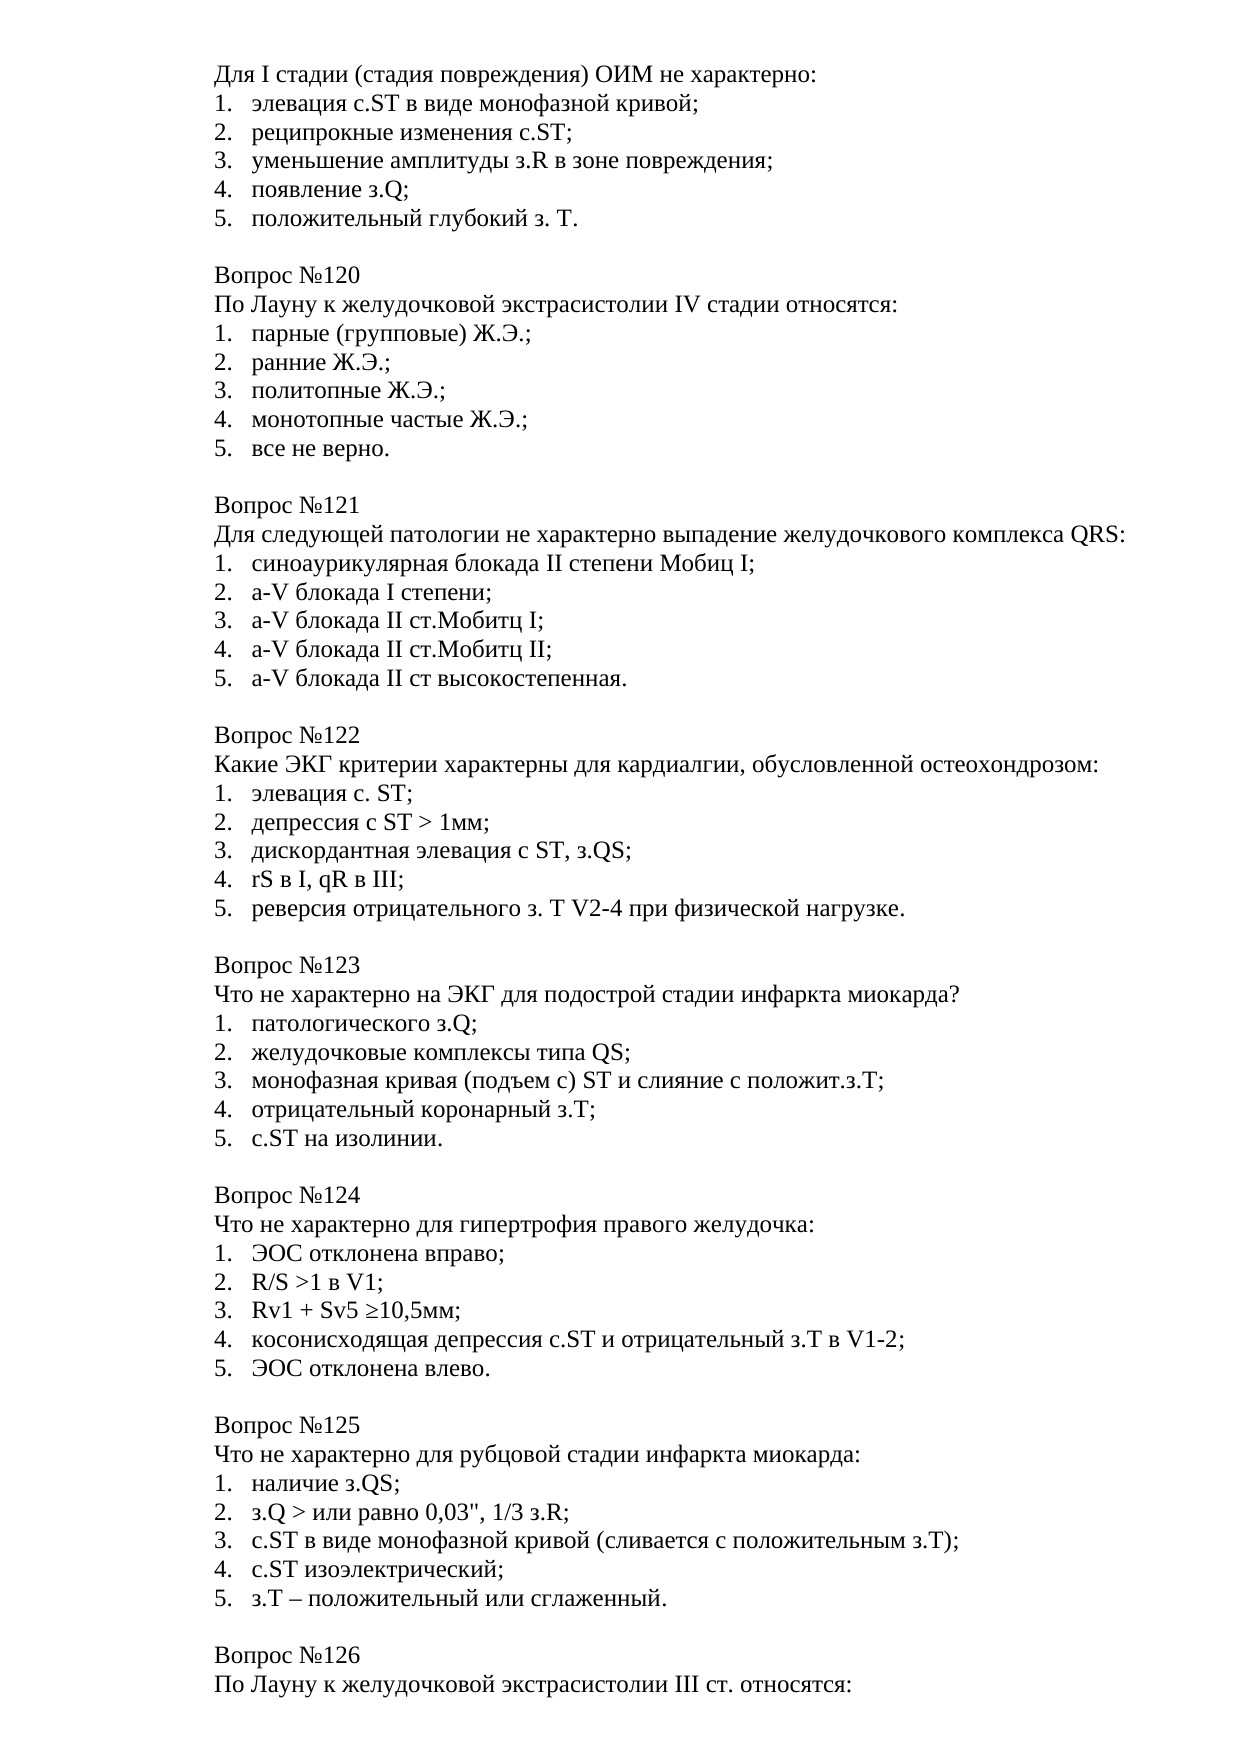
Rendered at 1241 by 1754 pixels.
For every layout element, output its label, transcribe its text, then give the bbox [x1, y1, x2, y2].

text Что не характерно на ЭКГ для подострой стадии инфаркта миокарда? [214, 979, 1166, 1008]
list косонисходящая депрессия с.ST и отрицательный з.Т в V1-2; [214, 1324, 1166, 1353]
list Rv1 + Sv5 ≥10,5мм; [214, 1295, 1166, 1324]
list элевация с.ST в виде монофазной кривой; [214, 88, 1166, 117]
list a-V блокада II ст высокостепенная. [214, 663, 1166, 692]
list з.Q > или равно 0,03", 1/3 з.R; [214, 1497, 1166, 1525]
list rS в I, qR в III; [214, 864, 1166, 893]
list отрицательный коронарный з.Т; [214, 1094, 1166, 1123]
list появление з.Q; [214, 174, 1166, 203]
list с.ST в виде монофазной кривой (сливается с положительным з.Т); [214, 1525, 1166, 1554]
list с.ST изоэлектрический; [214, 1554, 1166, 1583]
list политопные Ж.Э.; [214, 375, 1166, 404]
list монофазная кривая (подъем с) ST и слияние с положит.з.Т; [214, 1065, 1166, 1094]
list патологического з.Q; [214, 1008, 1166, 1037]
text Вопрос №125 [214, 1410, 1166, 1439]
list з.Т – положительный или сглаженный. [214, 1583, 1166, 1612]
text Для I стадии (стадия повреждения) ОИМ не характерно: [214, 59, 1166, 88]
text Вопрос №123 [214, 950, 1166, 979]
text Вопрос №121 [214, 490, 1166, 519]
list положительный глубокий з. Т. [214, 203, 1166, 232]
text Вопрос №124 [214, 1180, 1166, 1209]
list ЭОС отклонена вправо; [214, 1238, 1166, 1267]
list все не верно. [214, 433, 1166, 462]
text По Лауну к желудочковой экстрасистолии III ст. относятся: [214, 1669, 1166, 1698]
list реципрокные изменения с.ST; [214, 117, 1166, 145]
list монотопные частые Ж.Э.; [214, 404, 1166, 433]
list депрессия с ST > 1мм; [214, 807, 1166, 835]
text Вопрос №120 [214, 260, 1166, 289]
list a-V блокада I степени; [214, 577, 1166, 605]
list синоаурикулярная блокада II степени Мобиц I; [214, 548, 1166, 577]
list элевация с. ST; [214, 778, 1166, 807]
text Вопрос №126 [214, 1640, 1166, 1669]
list a-V блокада II ст.Мобитц I; [214, 605, 1166, 634]
text По Лауну к желудочковой экстрасистолии IV стадии относятся: [214, 289, 1166, 318]
list R/S >1 в V1; [214, 1267, 1166, 1295]
text Для следующей патологии не характерно выпадение желудочкового комплекса QRS: [214, 519, 1166, 548]
list ЭОС отклонена влево. [214, 1353, 1166, 1382]
list желудочковые комплексы типа QS; [214, 1037, 1166, 1065]
text Какие ЭКГ критерии характерны для кардиалгии, обусловленной остеохондрозом: [214, 749, 1166, 778]
text Что не характерно для гипертрофия правого желудочка: [214, 1209, 1166, 1238]
list с.ST на изолинии. [214, 1123, 1166, 1152]
list парные (групповые) Ж.Э.; [214, 318, 1166, 347]
list наличие з.QS; [214, 1468, 1166, 1497]
list уменьшение амплитуды з.R в зоне повреждения; [214, 145, 1166, 174]
text Что не характерно для рубцовой стадии инфаркта миокарда: [214, 1439, 1166, 1468]
list дискордантная элевация с ST, з.QS; [214, 835, 1166, 864]
text Вопрос №122 [214, 720, 1166, 749]
list a-V блокада II ст.Мобитц II; [214, 634, 1166, 663]
list реверсия отрицательного з. Т V2-4 при физической нагрузке. [214, 893, 1166, 922]
list ранние Ж.Э.; [214, 347, 1166, 375]
